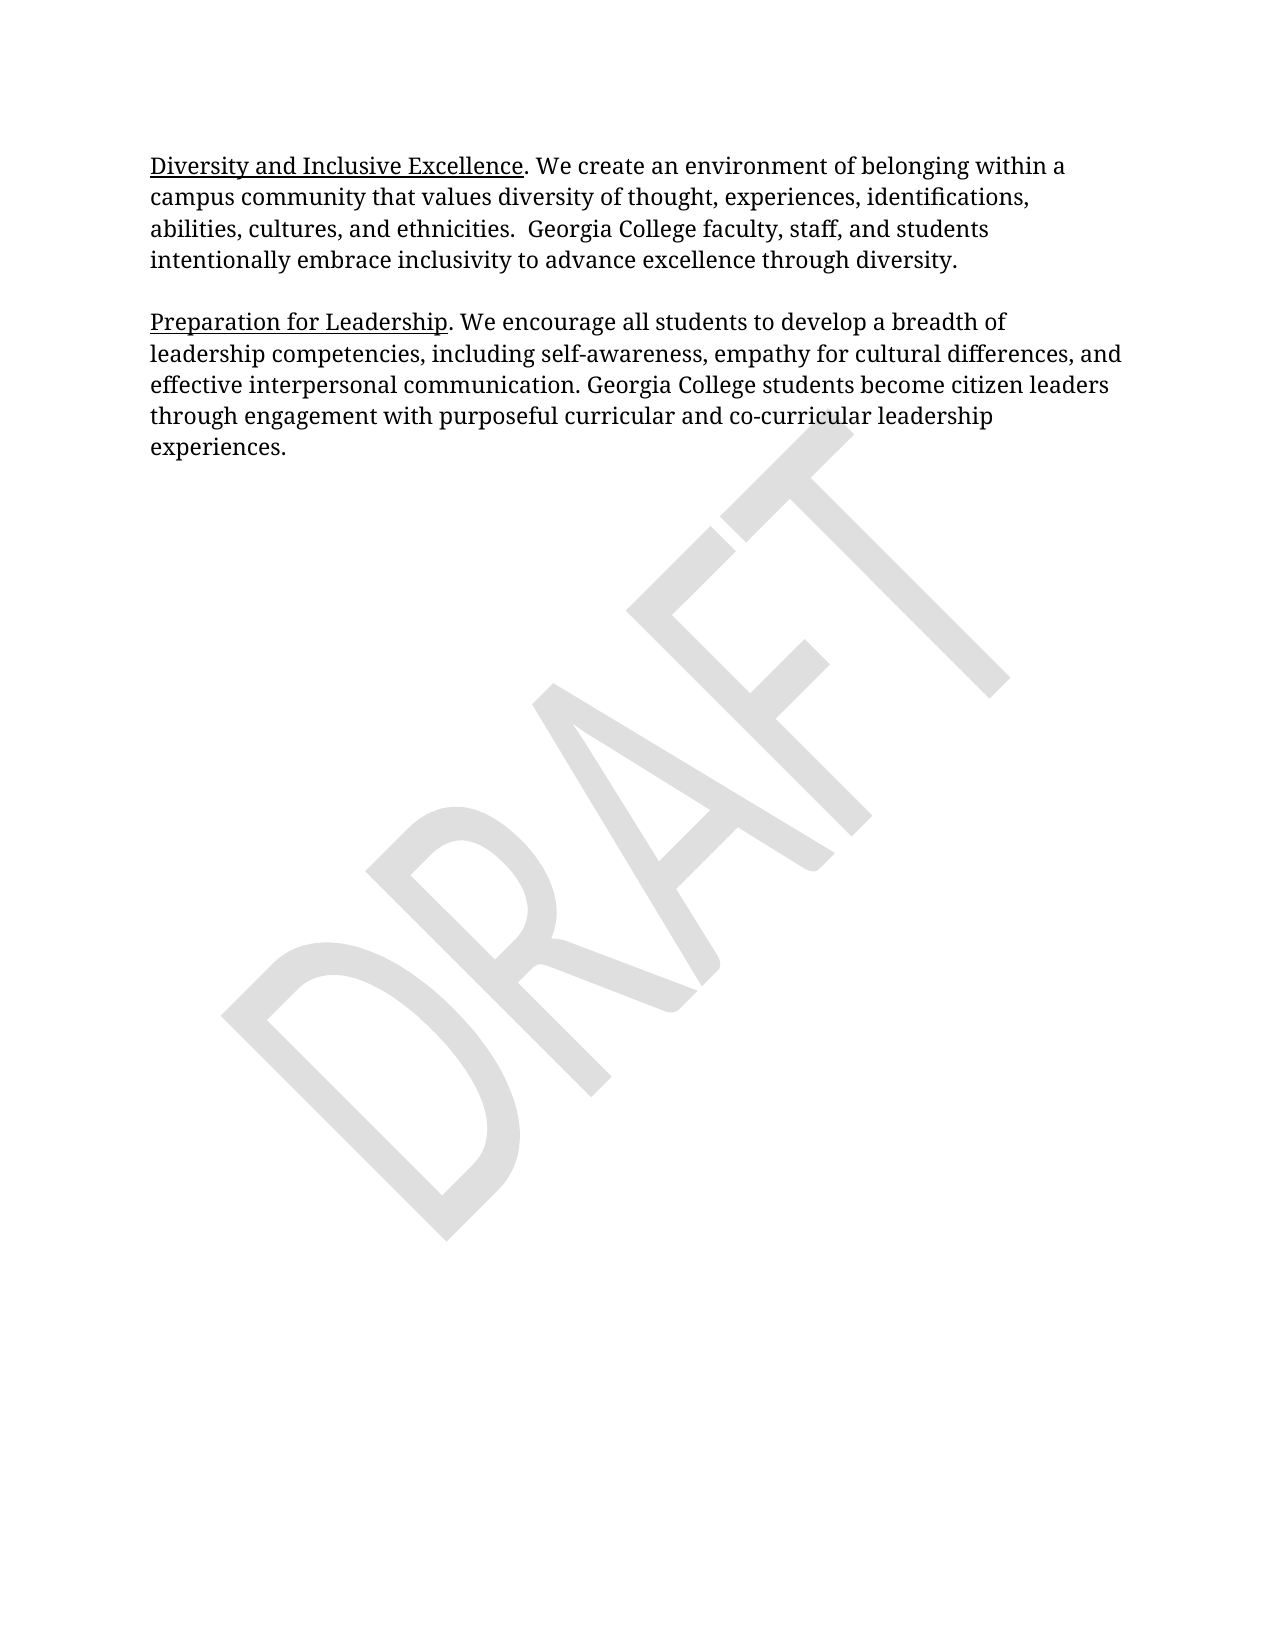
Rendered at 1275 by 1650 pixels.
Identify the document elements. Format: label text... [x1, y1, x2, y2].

text Diversity and Inclusive Excellence. We create an environment of belonging within a campus community that values diversity of thought, experiences, identifications, abilities, cultures, and ethnicities. Georgia College faculty, staff, and students intentionally embrace inclusivity to advance excellence through diversity. [150, 150, 1125, 275]
text Preparation for Leadership. We encourage all students to develop a breadth of leadership competencies, including self-awareness, empathy for cultural differences, and effective interpersonal communication. Georgia College students become citizen leaders through engagement with purposeful curricular and co-curricular leadership experiences. [150, 306, 1125, 462]
